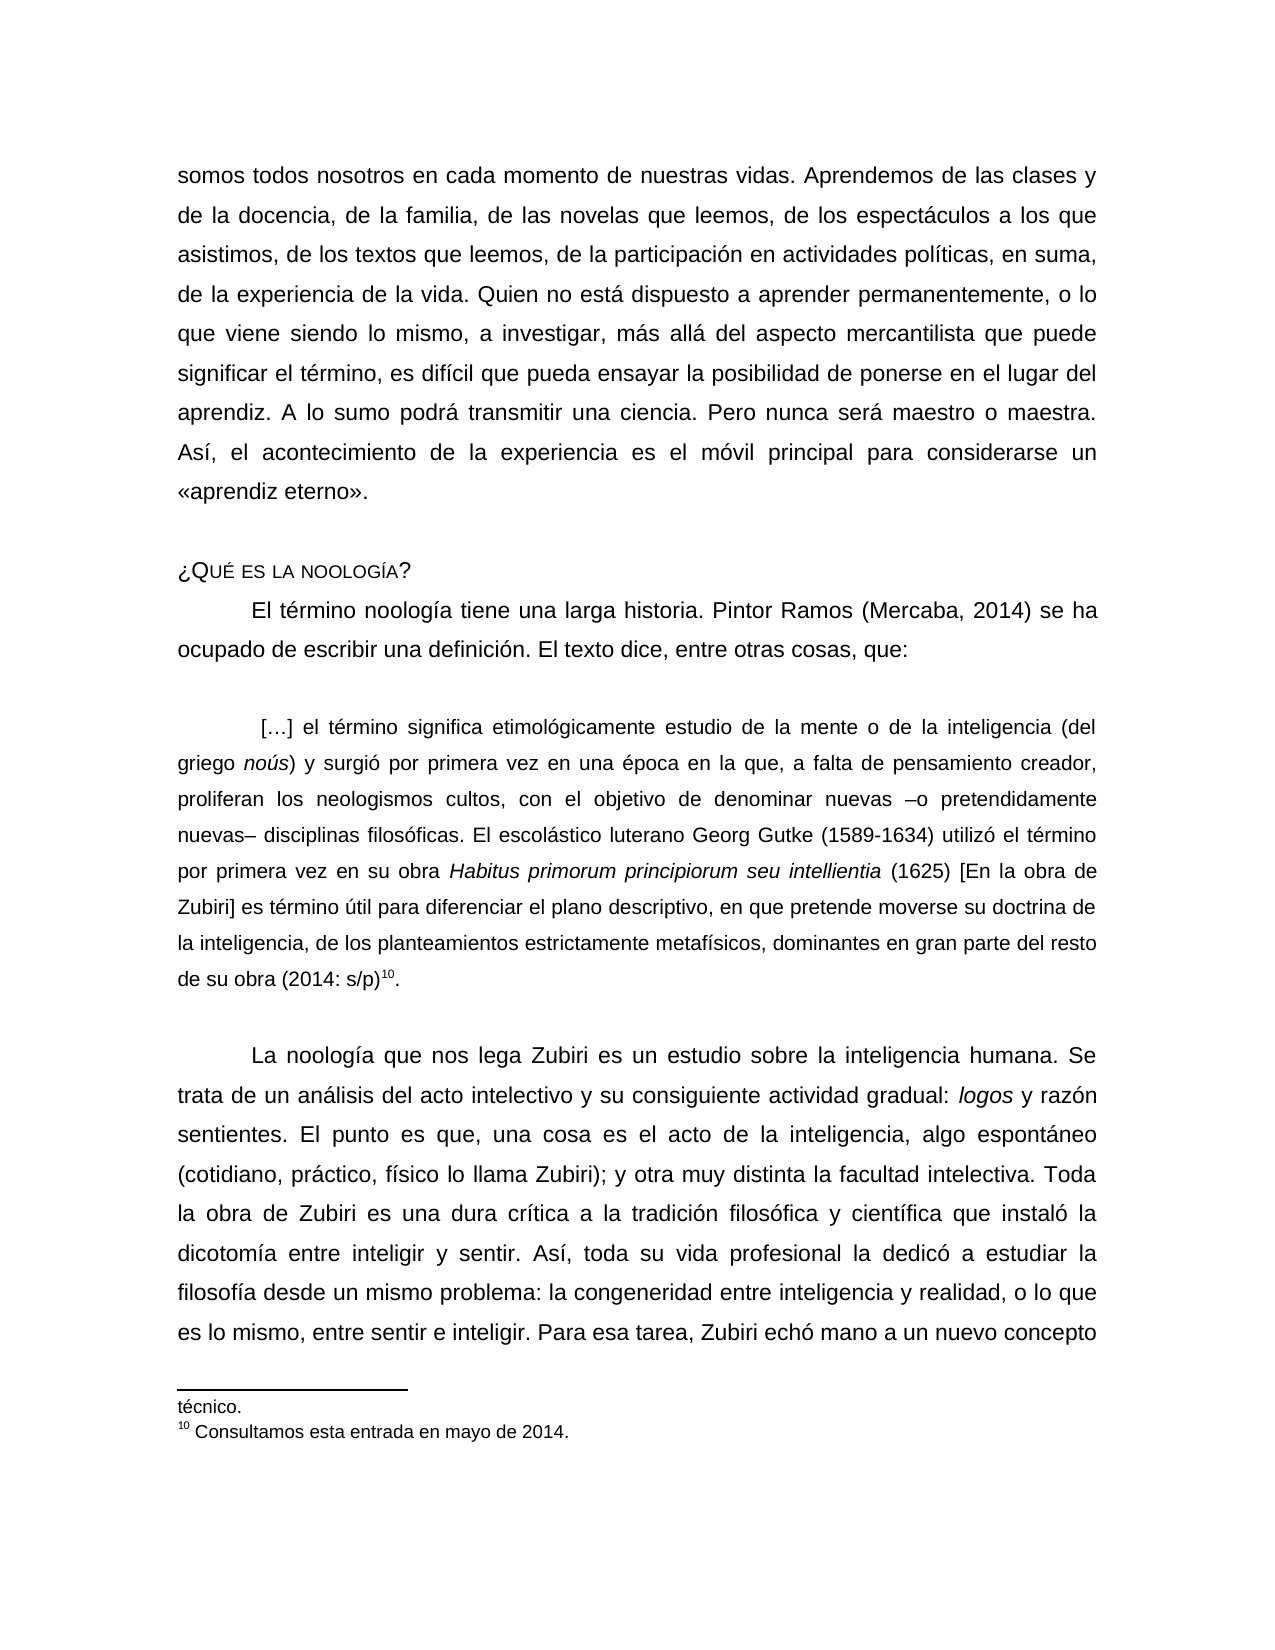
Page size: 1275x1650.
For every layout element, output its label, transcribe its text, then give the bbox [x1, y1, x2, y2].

text […] el término significa etimológicamente estudio de la mente o de la inteligencia (del griego noús) y surgió por primera vez en una época en la que, a falta de pensamiento creador, proliferan los neologismos cultos, con el objetivo de denominar nuevas –o pretendidamente nuevas– disciplinas filosóficas. El escolástico luterano Georg Gutke (1589-1634) utilizó el término por primera vez en su obra Habitus primorum principiorum seu intellientia (1625) [En la obra de Zubiri] es término útil para diferenciar el plano descriptivo, en que pretende moverse su doctrina de la inteligencia, de los planteamientos estrictamente metafísicos, dominantes en gran parte del resto de su obra (2014: s/p). [177, 715, 1098, 991]
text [177, 1042, 1098, 1345]
text Aunque hay varias menciones a la obra de Zubiri que están ausentes en este texto, es interesante notar el carácter metafórico del título de este libro: «El aprendiz eterno». Porque aprendices, para este autor que magistralmente retoma las clásicas interpretaciones filosóficas como modo de vida o como experiencia del acontecimiento, somos todos nosotros en cada momento de nuestras vidas. Aprendemos de las clases y de la docencia, de la familia, de las novelas que leemos, de los espectáculos a los que asistimos, de los textos que leemos, de la participación en actividades políticas, en suma, de la experiencia de la vida. Quien no está dispuesto a aprender permanentemente, o lo que viene siendo lo mismo, a investigar, más allá del aspecto mercantilista que puede significar el término, es difícil que pueda ensayar la posibilidad de ponerse en el lugar del aprendiz. A lo sumo podrá transmitir una ciencia. Pero nunca será maestro o maestra. Así, el acontecimiento de la experiencia es el móvil principal para considerarse un «aprendiz eterno». [177, 162, 1098, 505]
text ¿Qué es la noología? [177, 557, 1098, 584]
text El término noología tiene una larga historia. Pintor Ramos se ha ocupado de escribir una definición. El texto dice, entre otras cosas, que: [177, 597, 1098, 663]
